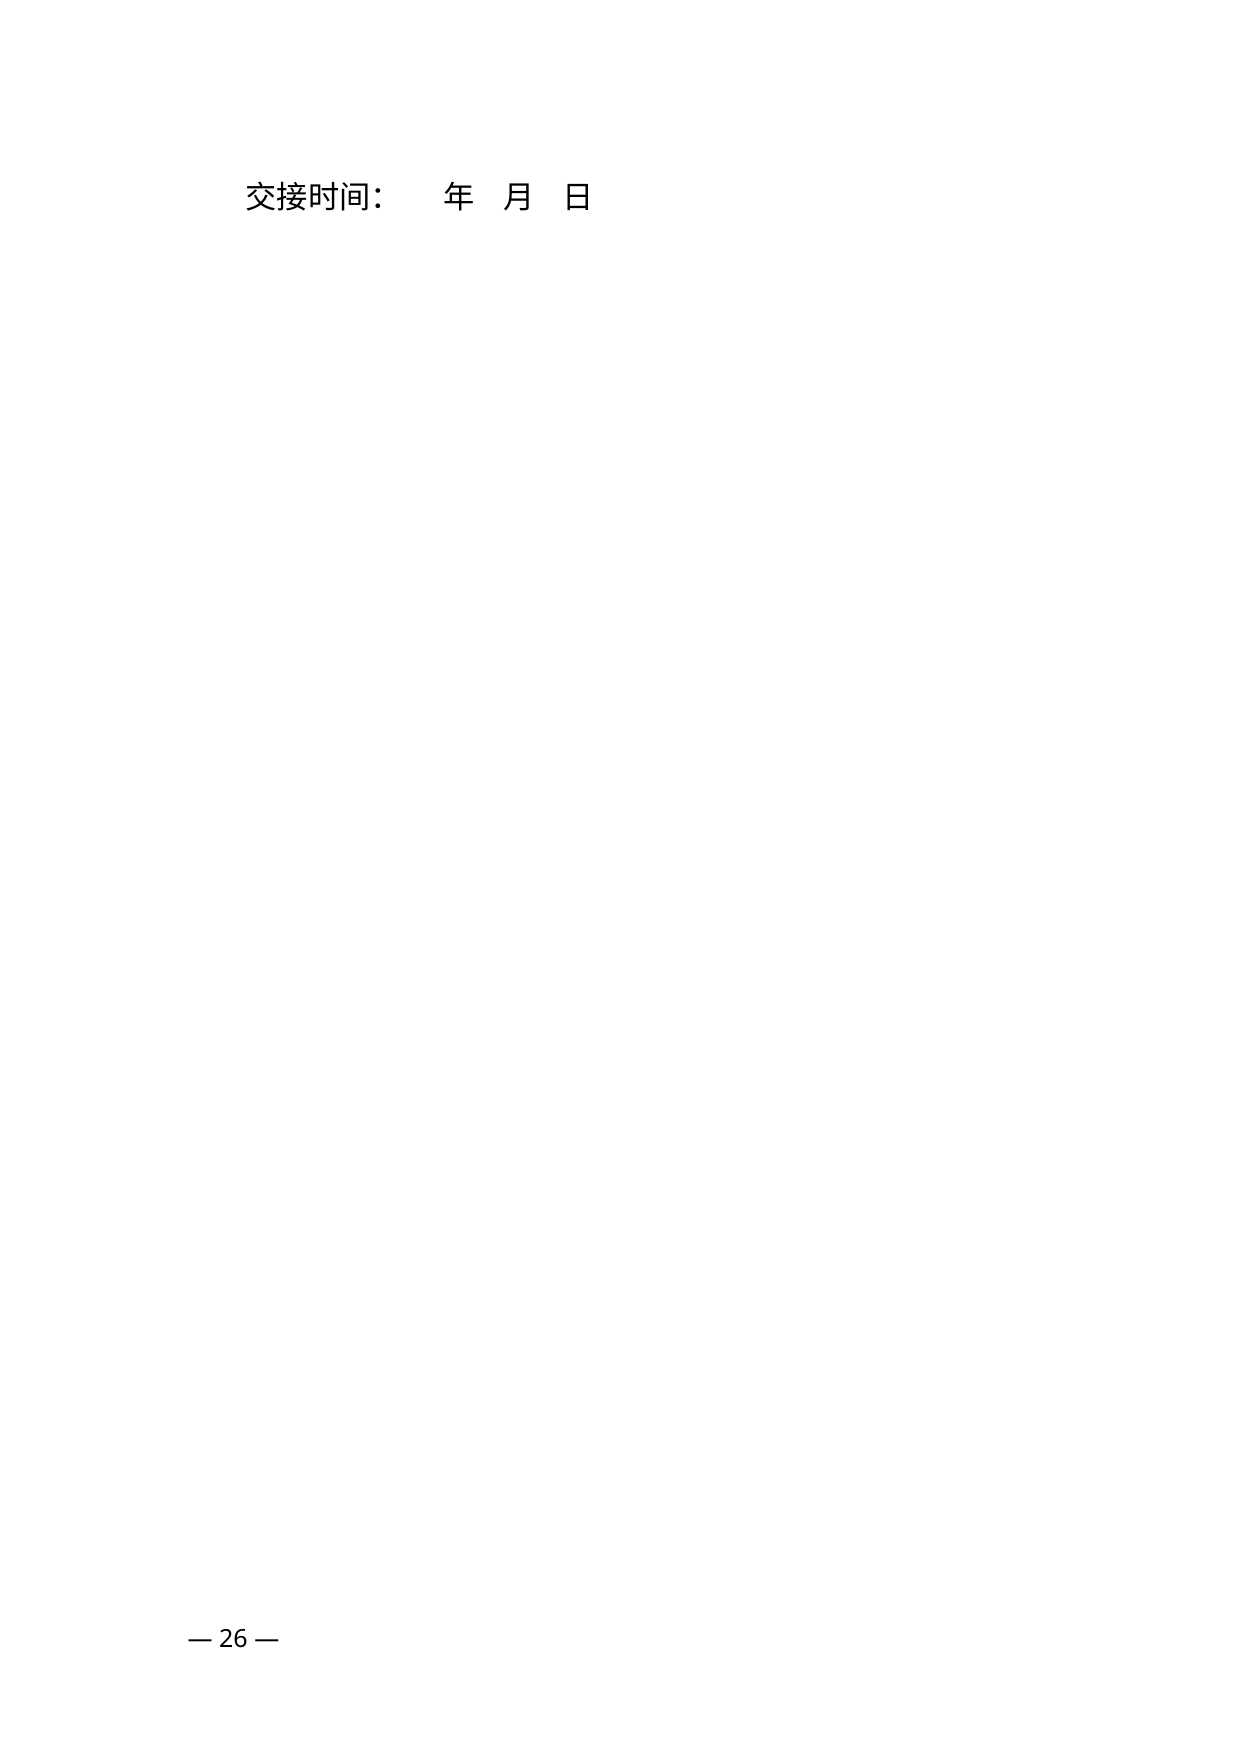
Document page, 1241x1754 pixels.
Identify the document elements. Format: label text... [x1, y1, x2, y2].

text 交接时间： 年 月 日附件10 [187, 162, 1053, 227]
